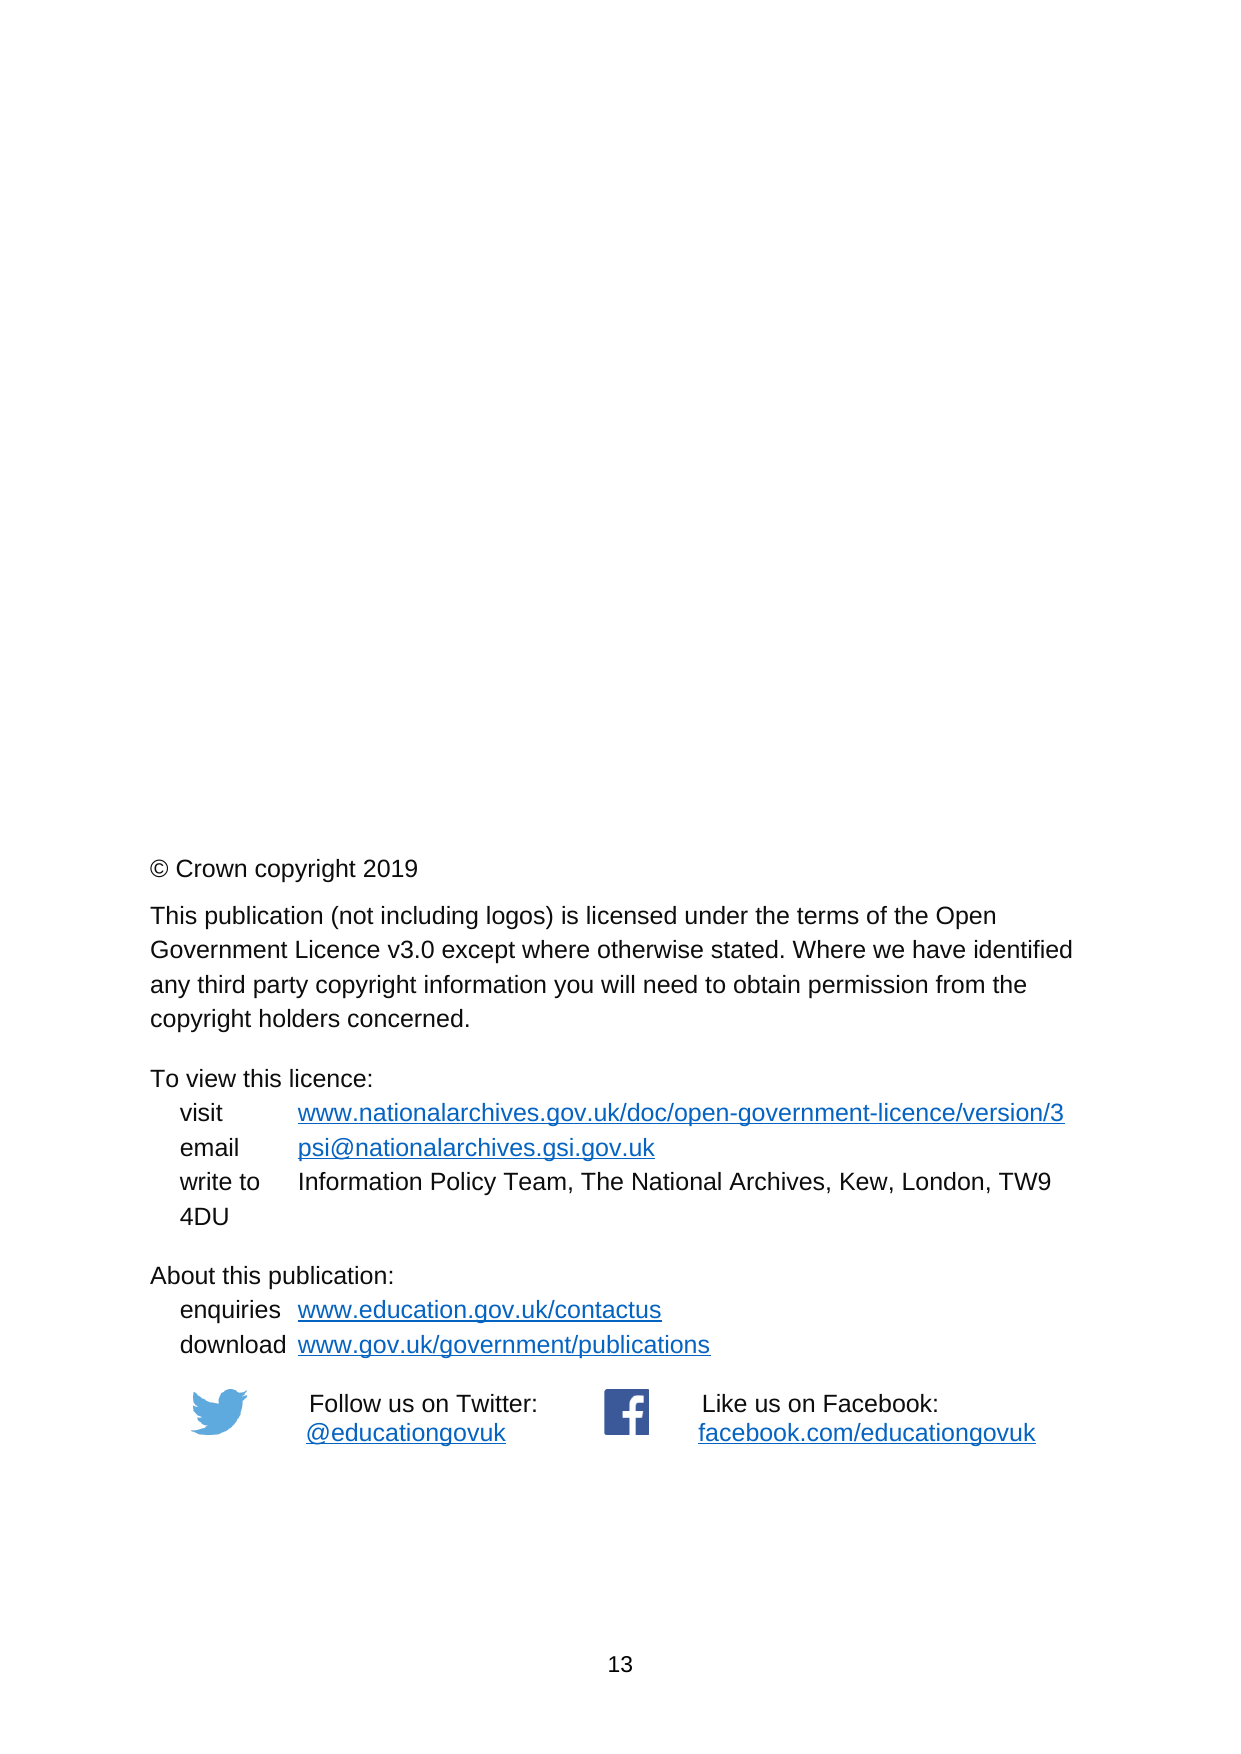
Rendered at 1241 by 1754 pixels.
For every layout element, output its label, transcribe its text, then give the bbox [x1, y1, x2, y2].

text To view this licence: [150, 1064, 1097, 1092]
text visit www.nationalarchives.gov.uk/doc/open-government-licence/version/3 [179, 1098, 1097, 1127]
text email psi@nationalarchives.gsi.gov.uk [179, 1133, 1097, 1161]
text About this publication: [150, 1261, 1097, 1290]
text This publication (not including logos) is licensed under the terms of the Open Government Licence v3.0 except where otherwise stated. Where we have identified any third party copyright information you will need to obtain permission from the copyright holders concerned. [150, 901, 1097, 1033]
table_header [161, 1390, 294, 1447]
table_header [590, 1390, 687, 1447]
text © Crown copyright 2019 [150, 854, 1097, 882]
text enquiries www.education.gov.uk/contactus [179, 1296, 1097, 1324]
table_header Follow us on Twitter: @educationgovuk [294, 1390, 589, 1447]
text download www.gov.uk/government/publications [179, 1330, 1097, 1359]
text write to Information Policy Team, The National Archives, Kew, London, TW9 4DU [179, 1167, 1097, 1230]
picture [604, 1389, 649, 1435]
table_header Like us on Facebook: facebook.com/educationgovuk [687, 1390, 1047, 1447]
picture [190, 1389, 248, 1435]
